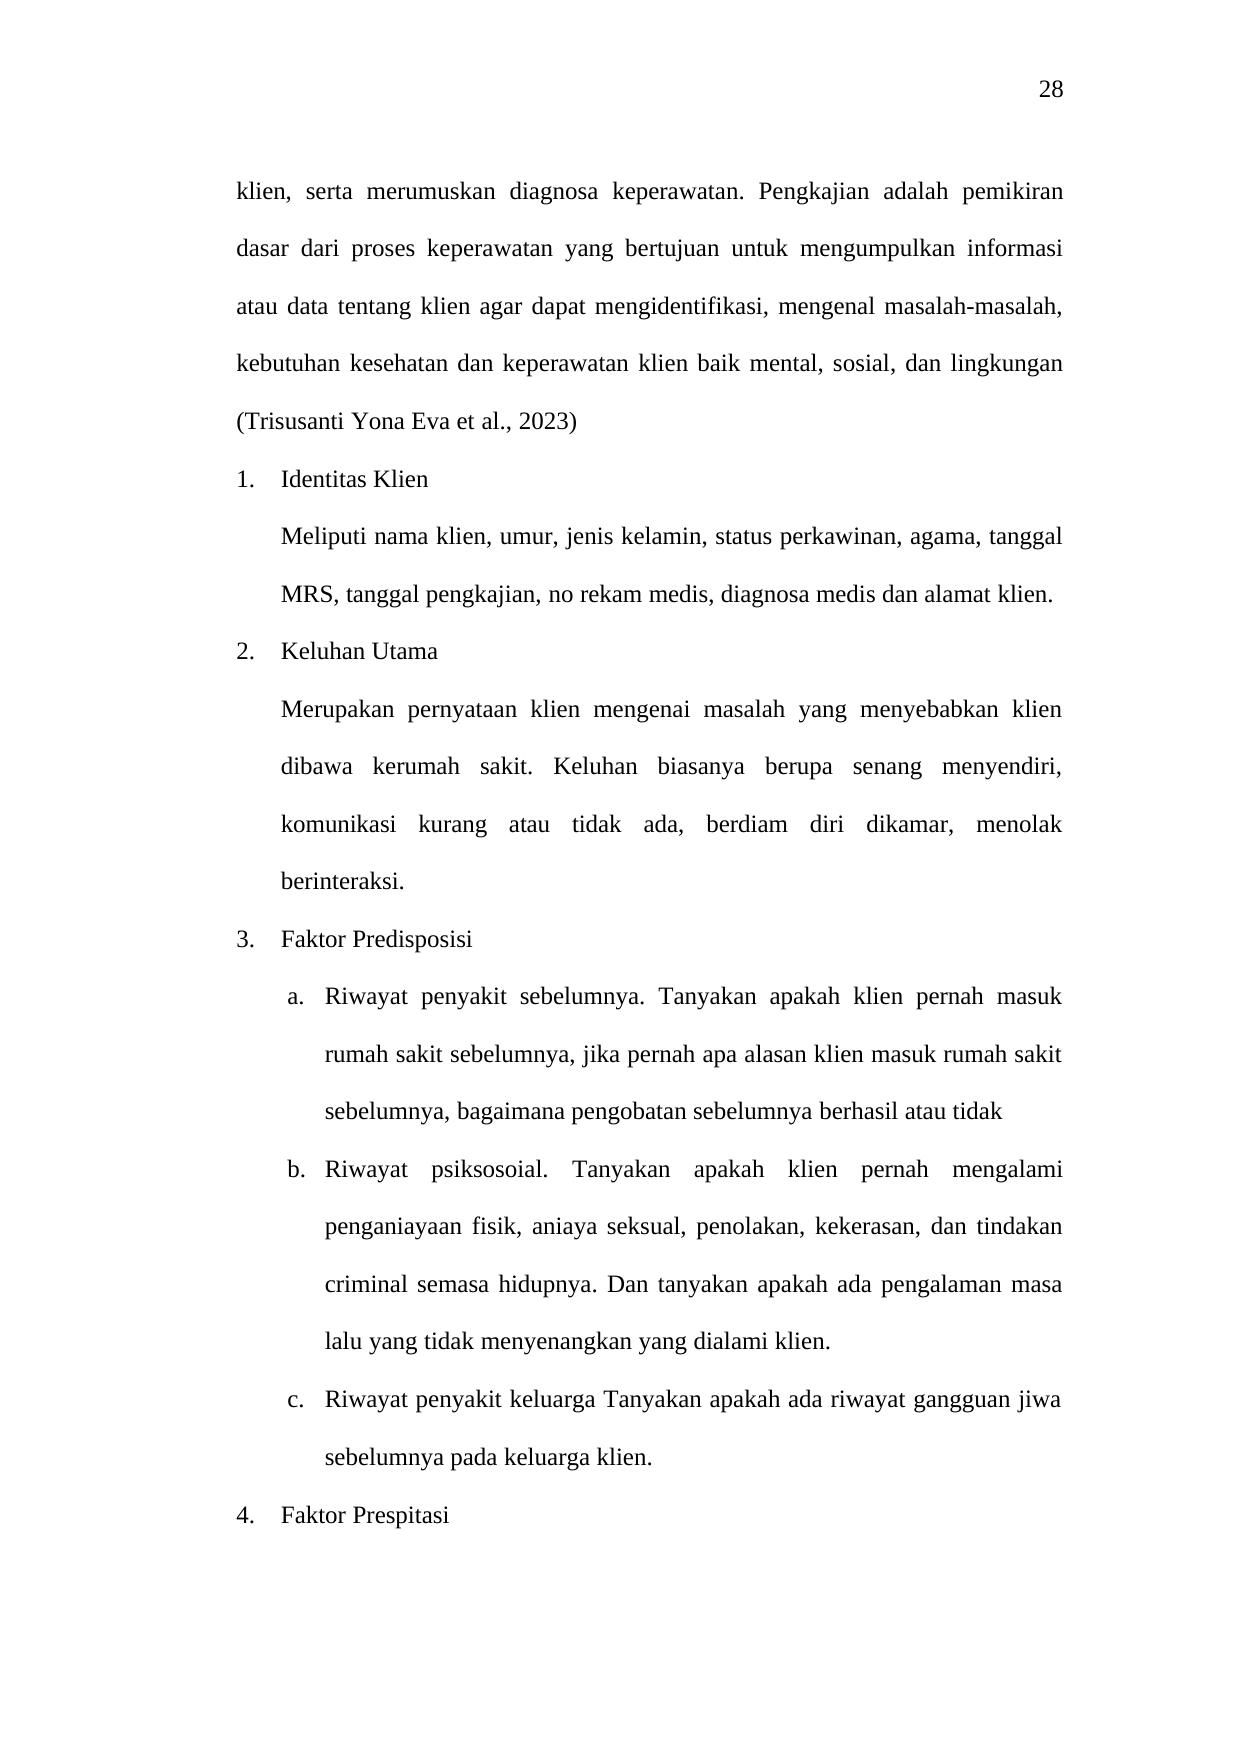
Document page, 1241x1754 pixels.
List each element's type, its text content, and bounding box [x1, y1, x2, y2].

list Keluhan Utama [236, 636, 1103, 665]
text Merupakan pernyataan klien mengenai masalah yang menyebabkan klien dibawa kerumah sakit. Keluhan biasanya berupa senang menyendiri, komunikasi kurang atau tidak ada, berdiam diri dikamar, menolak berinteraksi. [281, 694, 1062, 895]
list Riwayat penyakit keluarga Tanyakan apakah ada riwayat gangguan jiwa sebelumnya pada keluarga klien. [287, 1384, 1062, 1470]
list Faktor Predisposisi [236, 924, 1103, 953]
text Meliputi nama klien, umur, jenis kelamin, status perkawinan, agama, tanggal MRS, tanggal pengkajian, no rekam medis, diagnosa medis dan alamat klien. [281, 521, 1064, 607]
list Riwayat psiksosoial. Tanyakan apakah klien pernah mengalami penganiayaan fisik, aniaya seksual, penolakan, kekerasan, dan tindakan criminal semasa hidupnya. Dan tanyakan apakah ada pengalaman masa lalu yang tidak menyenangkan yang dialami klien. [287, 1154, 1063, 1355]
text klien, serta merumuskan diagnosa keperawatan. Pengkajian adalah pemikiran dasar dari proses keperawatan yang bertujuan untuk mengumpulkan informasi atau data tentang klien agar dapat mengidentifikasi, mengenal masalah-masalah, kebutuhan kesehatan dan keperawatan klien baik mental, sosial, dan lingkungan (Trisusanti Yona Eva et al., 2023) [236, 176, 1064, 435]
list Riwayat penyakit sebelumnya. Tanyakan apakah klien pernah masuk rumah sakit sebelumnya, jika pernah apa alasan klien masuk rumah sakit sebelumnya, bagaimana pengobatan sebelumnya berhasil atau tidak [287, 981, 1062, 1125]
list Identitas Klien [236, 464, 1103, 492]
